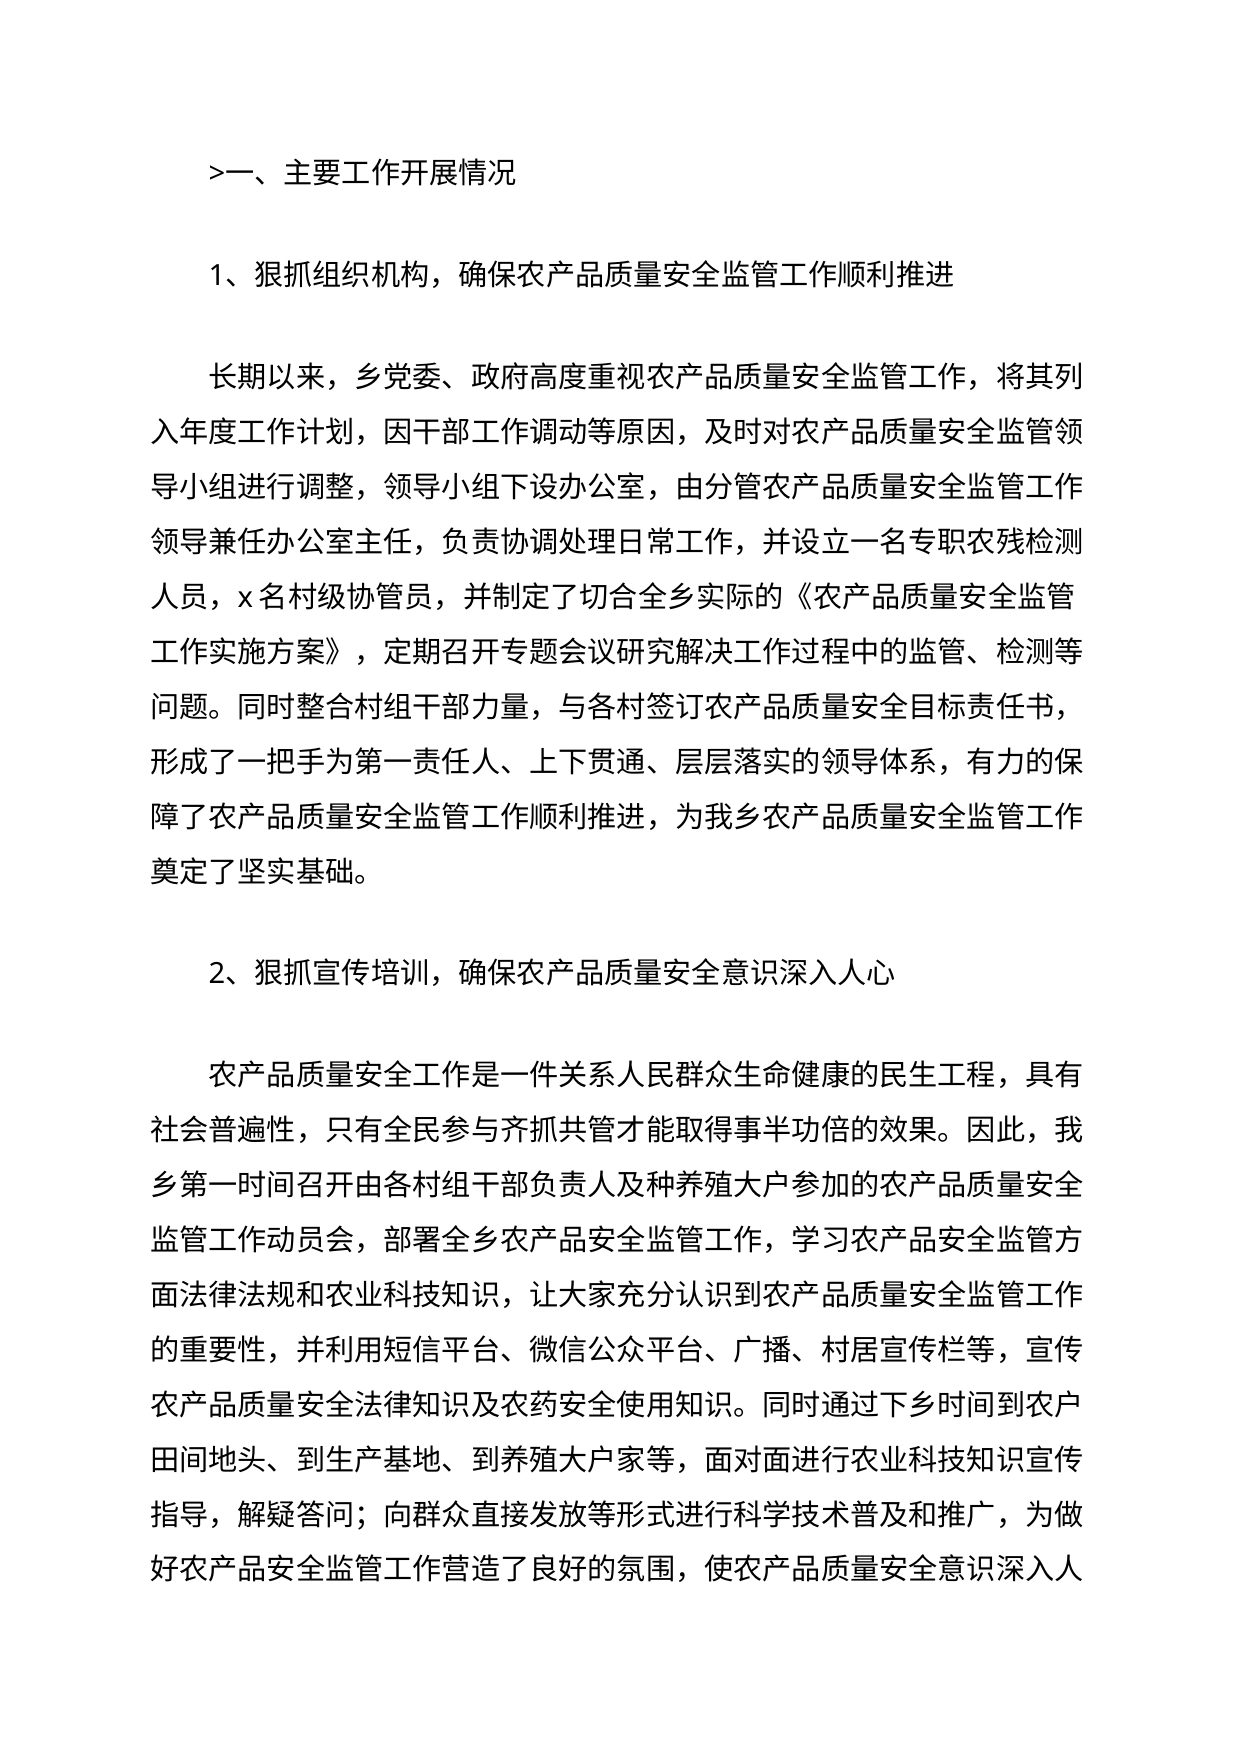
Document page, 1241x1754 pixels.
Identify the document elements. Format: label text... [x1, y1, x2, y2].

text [150, 1052, 1090, 1588]
text 长期以来，乡党委、政府高度重视农产品质量安全监管工作，将其列入年度工作计划，因干部工作调动等原因，及时对农产品质量安全监管领导小组进行调整，领导小组下设办公室，由分管农产品质量安全监管工作领导兼任办公室主任，负责协调处理日常工作，并设立一名专职农残检测人员，x名村级协管员，并制定了切合全乡实际的《农产品质量安全监管工作实施方案》，定期召开专题会议研究解决工作过程中的监管、检测等问题。同时整合村组干部力量，与各村签订农产品质量安全目标责任书，形成了一把手为第一责任人、上下贯通、层层落实的领导体系，有力的保障了农产品质量安全监管工作顺利推进，为我乡农产品质量安全监管工作奠定了坚实基础。 [150, 354, 1090, 890]
text 1、狠抓组织机构，确保农产品质量安全监管工作顺利推进 [150, 252, 1090, 294]
text >一、主要工作开展情况 [150, 150, 1090, 192]
text 2、狠抓宣传培训，确保农产品质量安全意识深入人心 [150, 950, 1090, 992]
